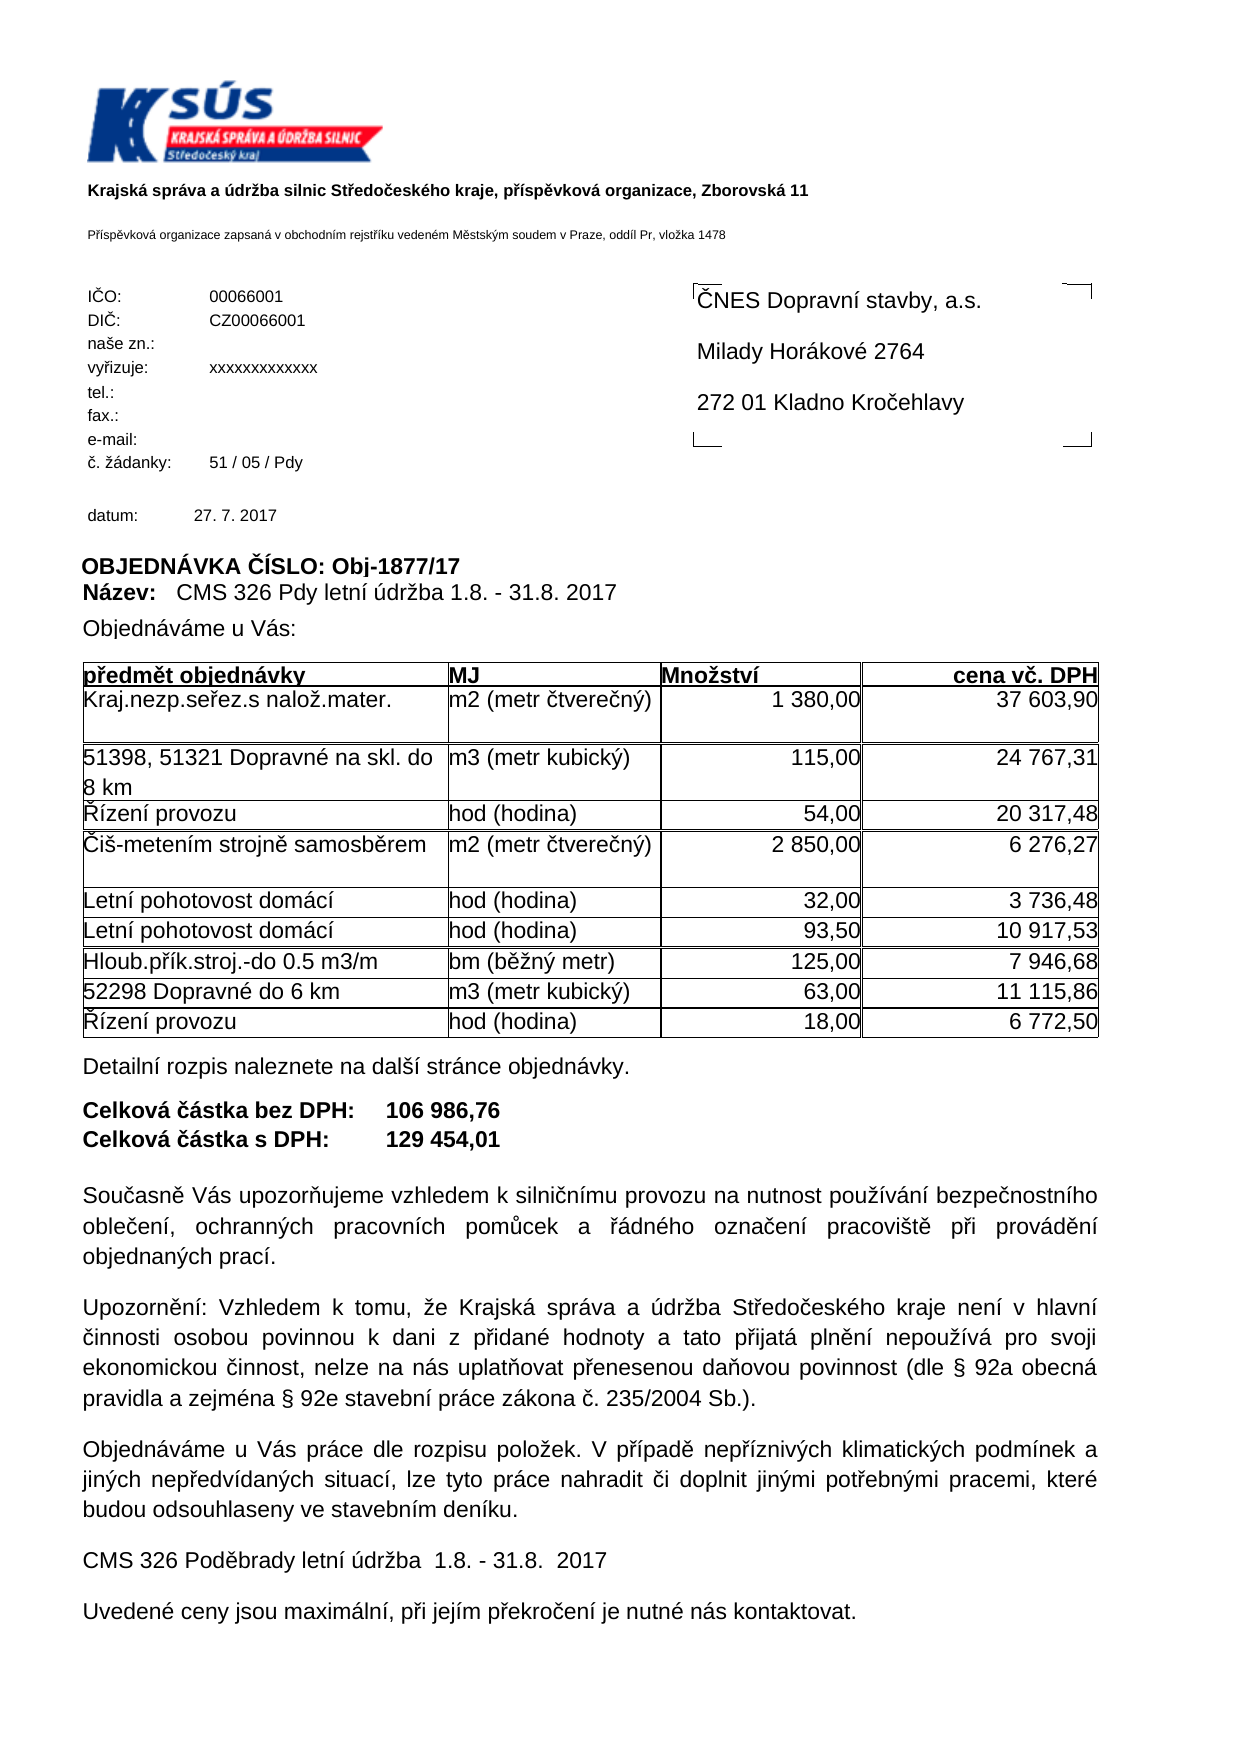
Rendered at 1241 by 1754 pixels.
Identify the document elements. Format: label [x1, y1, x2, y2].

picture [87, 62, 383, 180]
